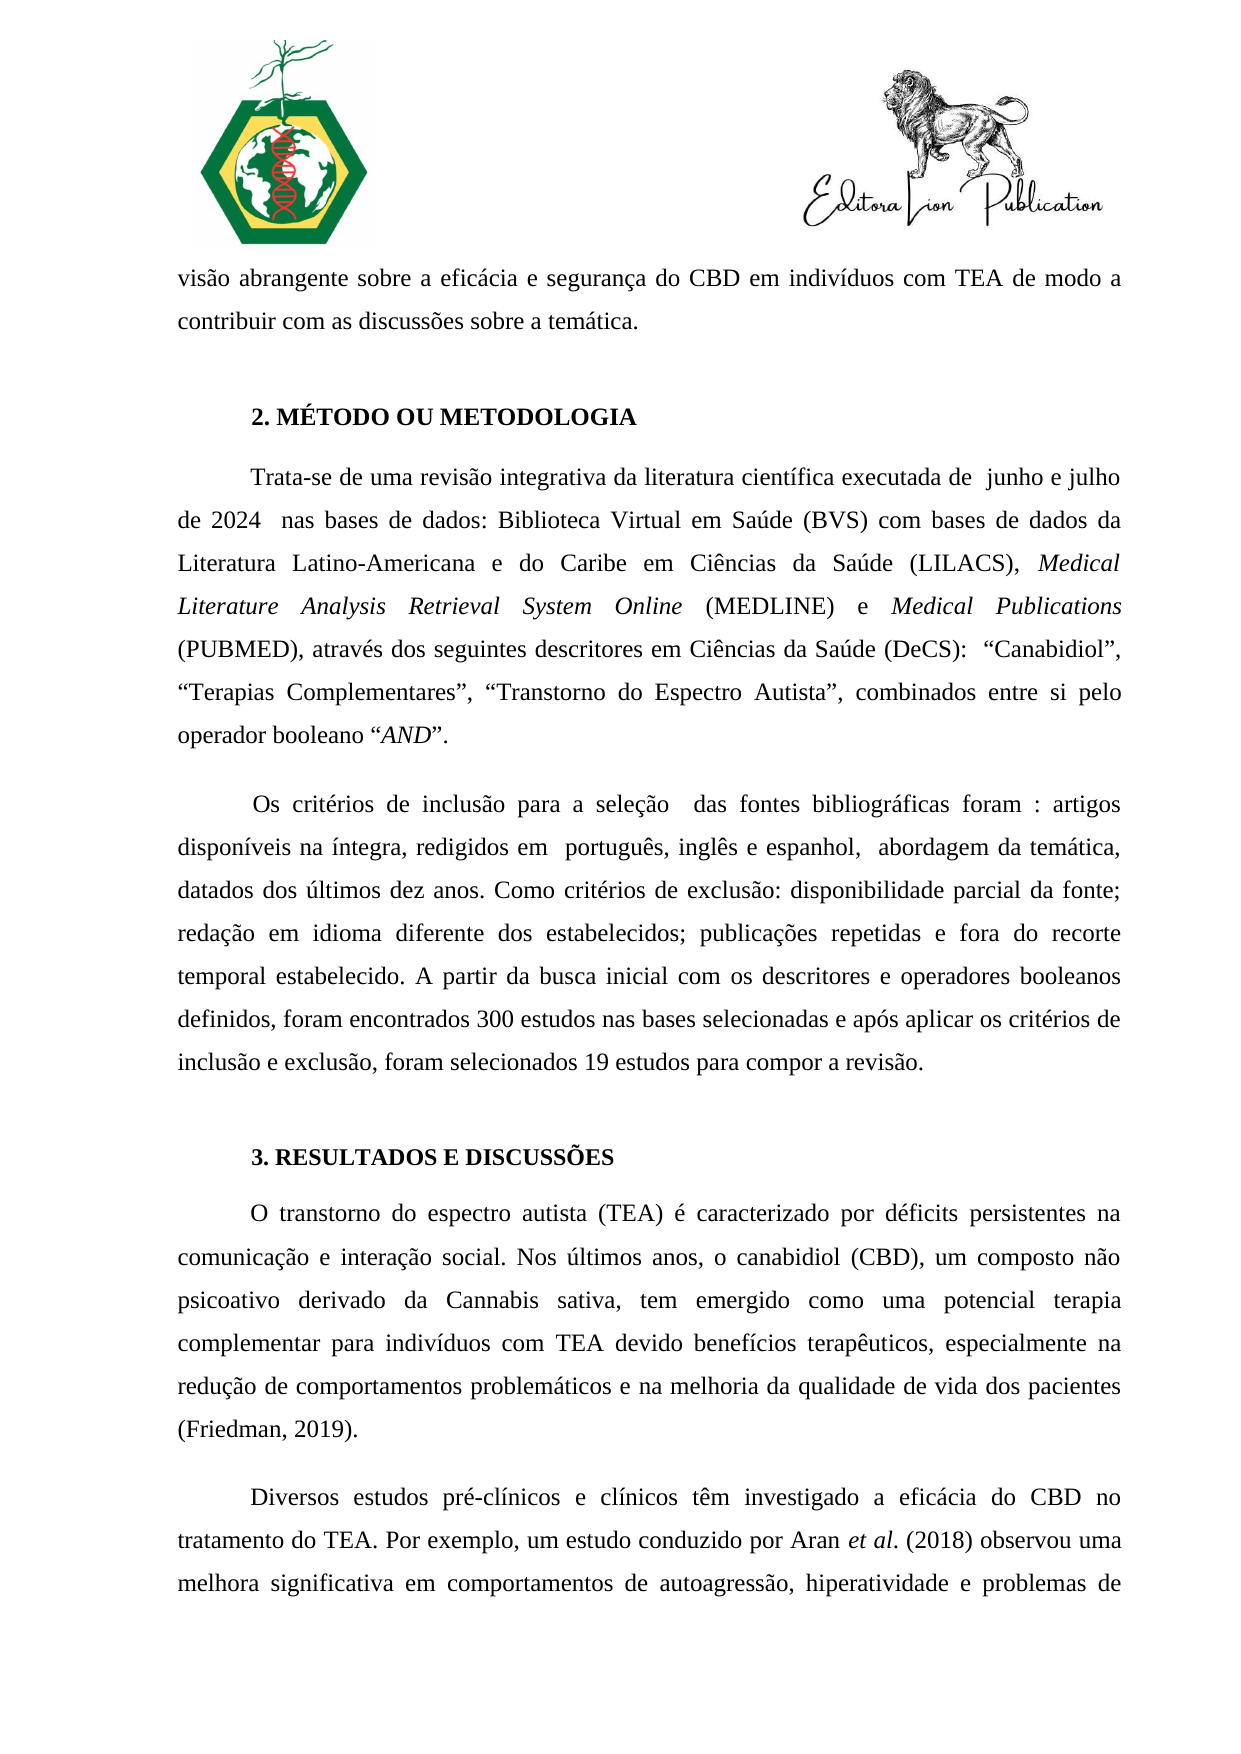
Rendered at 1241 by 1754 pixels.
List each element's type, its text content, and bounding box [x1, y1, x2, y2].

text 2. MÉTODO OU METODOLOGIA [177, 402, 1122, 431]
picture [186, 40, 377, 177]
text Trata-se de uma revisão integrativa da literatura científica executada de junho e julho de 2024 nas bases de dados: Biblioteca Virtual em Saúde (BVS) com bases de dados da Literatura Latino-Americana e do Caribe em Ciências da Saúde (LILACS), Medical Literature Analysis Retrieval System Online (MEDLINE) e Medical Publications (PUBMED), através dos seguintes descritores em Ciências da Saúde (DeCS): “Canabidiol”, “Terapias Complementares”, “Transtorno do Espectro Autista”, combinados entre si pelo operador booleano “AND”. [177, 462, 1122, 749]
text 3. RESULTADOS E DISCUSSÕES [177, 1143, 1122, 1171]
picture [782, 69, 1123, 234]
text Os critérios de inclusão para a seleção das fontes bibliográficas foram : artigos disponíveis na íntegra, redigidos em português, inglês e espanhol, abordagem da temática, datados dos últimos dez anos. Como critérios de exclusão: disponibilidade parcial da fonte; redação em idioma diferente dos estabelecidos; publicações repetidas e fora do recorte temporal estabelecido. A partir da busca inicial com os descritores e operadores booleanos definidos, foram encontrados 300 estudos nas bases selecionadas e após aplicar os critérios de inclusão e exclusão, foram selecionados 19 estudos para compor a revisão. [177, 789, 1122, 1076]
text O transtorno do espectro autista (TEA) é caracterizado por déficits persistentes na comunicação e interação social. Nos últimos anos, o canabidiol (CBD), um composto não psicoativo derivado da Cannabis sativa, tem emergido como uma potencial terapia complementar para indivíduos com TEA devido benefícios terapêuticos, especialmente na redução de comportamentos problemáticos e na melhoria da qualidade de vida dos pacientes (Friedman, 2019). [177, 1198, 1122, 1443]
